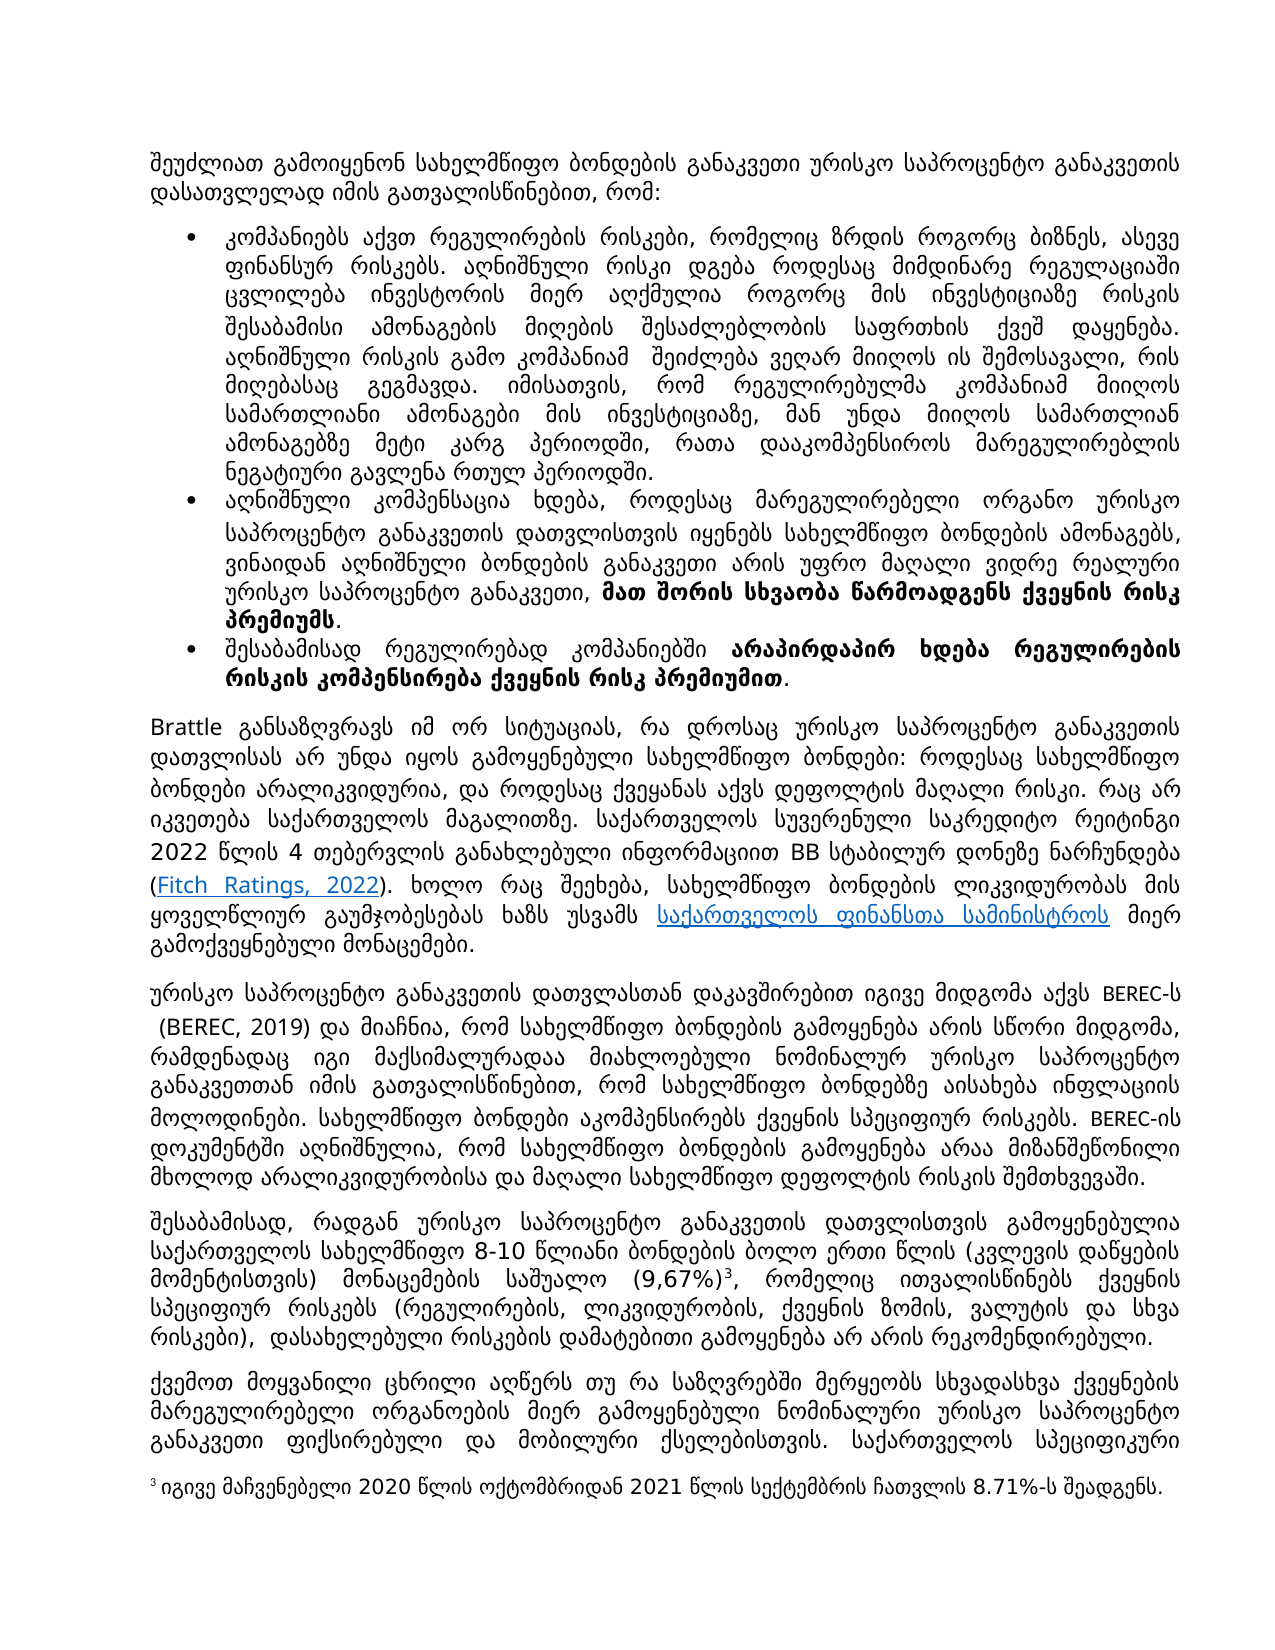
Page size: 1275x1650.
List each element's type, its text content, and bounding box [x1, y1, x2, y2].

list კომპანიებს აქვთ რეგულირების რისკები, რომელიც ზრდის როგორც ბიზნეს, ასევე ფინანსურ რისკებს. აღნიშნული რისკი დგება როდესაც მიმდინარე რეგულაციაში ცვლილება ინვესტორის მიერ აღქმულია როგორც მის ინვესტიციაზე რისკის შესაბამისი ამონაგების მიღების შესაძლებლობის საფრთხის ქვეშ დაყენება. აღნიშნული რისკის გამო კომპანიამ შეიძლება ვეღარ მიიღოს ის შემოსავალი, რის მიღებასაც გეგმავდა. იმისათვის, რომ რეგულირებულმა კომპანიამ მიიღოს სამართლიანი ამონაგები მის ინვესტიციაზე, მან უნდა მიიღოს სამართლიან ამონაგებზე მეტი კარგ პერიოდში, რათა დააკომპენსიროს მარეგულირებლის ნეგატიური გავლენა რთულ პერიოდში. [187, 224, 1181, 485]
text ურისკო საპროცენტო განაკვეთის დათვლასთან დაკავშირებით იგივე მიდგომა აქვს BEREC-ს და მიაჩნია, რომ სახელმწიფო ბონდების გამოყენება არის სწორი მიდგომა, რამდენადაც იგი მაქსიმალურადაა მიახლოებული ნომინალურ ურისკო საპროცენტო განაკვეთთან იმის გათვალისწინებით, რომ სახელმწიფო ბონდებზე აისახება ინფლაციის მოლოდინები. სახელმწიფო ბონდები აკომპენსირებს ქვეყნის სპეციფიურ რისკებს. BEREC-ის დოკუმენტში აღნიშნულია, რომ სახელმწიფო ბონდების გამოყენება არაა მიზანშეწონილი მხოლოდ არალიკვიდურობისა და მაღალი სახელმწიფო დეფოლტის რისკის შემთხვევაში. [150, 977, 1181, 1190]
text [150, 1369, 1181, 1454]
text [150, 150, 1181, 205]
text შესაბამისად, რადგან ურისკო საპროცენტო განაკვეთის დათვლისთვის გამოყენებულია საქართველოს სახელმწიფო 8-10 წლიანი ბონდების ბოლო ერთი წლის (კვლევის დაწყების მომენტისთვის) მონაცემების საშუალო (9,67%), რომელიც ითვალისწინებს ქვეყნის სპეციფიურ რისკებს (რეგულირების, ლიკვიდურობის, ქვეყნის ზომის, ვალუტის და სხვა რისკები), დასახელებული რისკების დამატებითი გამოყენება არ არის რეკომენდირებული. [150, 1209, 1181, 1351]
list შესაბამისად რეგულირებად კომპანიებში არაპირდაპირ ხდება რეგულირების რისკის კომპენსირება ქვეყნის რისკ პრემიუმით. [187, 636, 1181, 692]
list აღნიშნული კომპენსაცია ხდება, როდესაც მარეგულირებელი ორგანო ურისკო საპროცენტო განაკვეთის დათვლისთვის იყენებს სახელმწიფო ბონდების ამონაგებს, ვინაიდან აღნიშნული ბონდების განაკვეთი არის უფრო მაღალი ვიდრე რეალური ურისკო საპროცენტო განაკვეთი, მათ შორის სხვაობა წარმოადგენს ქვეყნის რისკ პრემიუმს. [187, 487, 1181, 634]
text Brattle განსაზღვრავს იმ ორ სიტუაციას, რა დროსაც ურისკო საპროცენტო განაკვეთის დათვლისას არ უნდა იყოს გამოყენებული სახელმწიფო ბონდები: როდესაც სახელმწიფო ბონდები არალიკვიდურია, და როდესაც ქვეყანას აქვს დეფოლტის მაღალი რისკი. რაც არ იკვეთება საქართველოს მაგალითზე. საქართველოს სუვერენული საკრედიტო რეიტინგი 2022 წლის 4 თებერვლის განახლებული ინფორმაციით BB სტაბილურ დონეზე ნარჩუნდება (Fitch Ratings, 2022). ხოლო რაც შეეხება, სახელმწიფო ბონდების ლიკვიდურობას მის ყოველწლიურ გაუმჯობესებას ხაზს უსვამს საქართველოს ფინანსთა სამინისტროს მიერ გამოქვეყნებული მონაცემები. [150, 710, 1181, 958]
